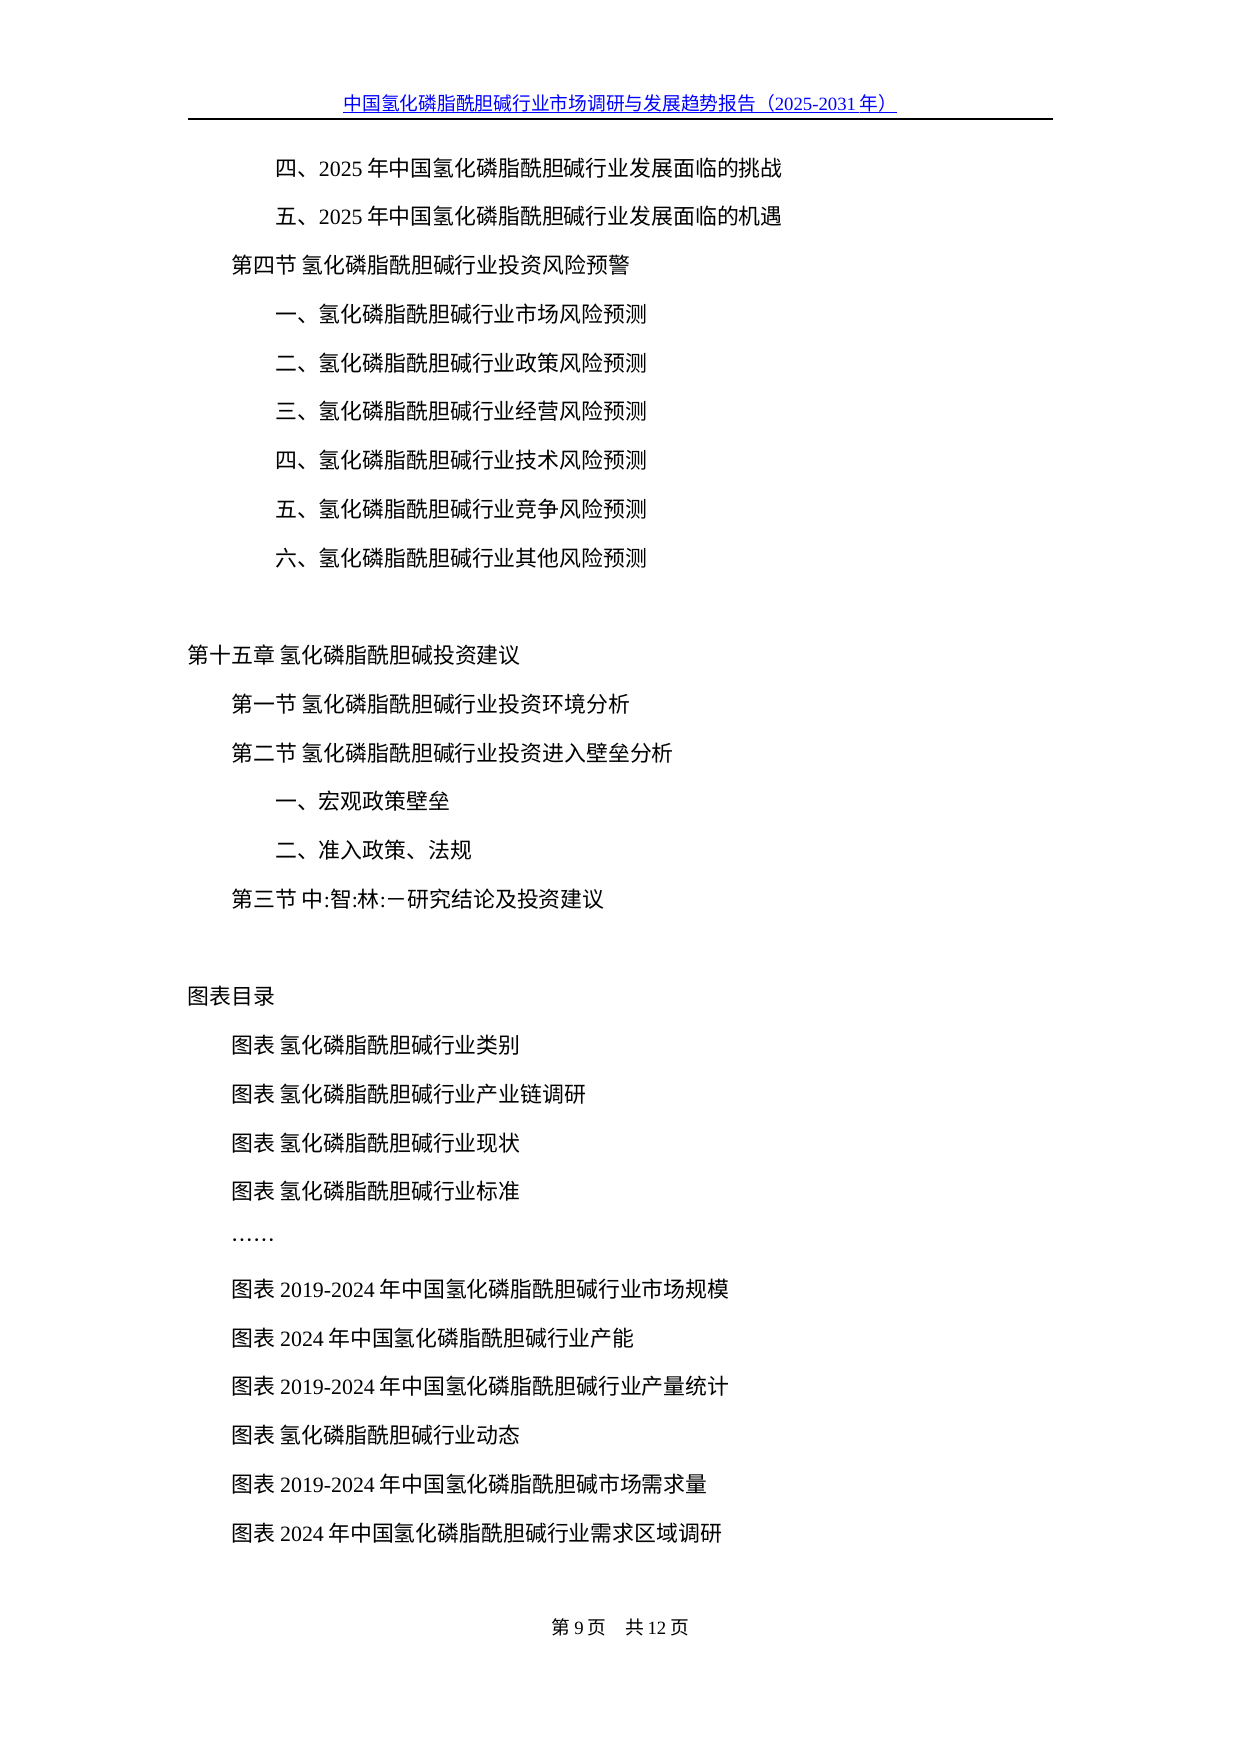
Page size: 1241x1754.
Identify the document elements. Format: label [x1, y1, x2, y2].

text [187, 150, 1053, 1548]
